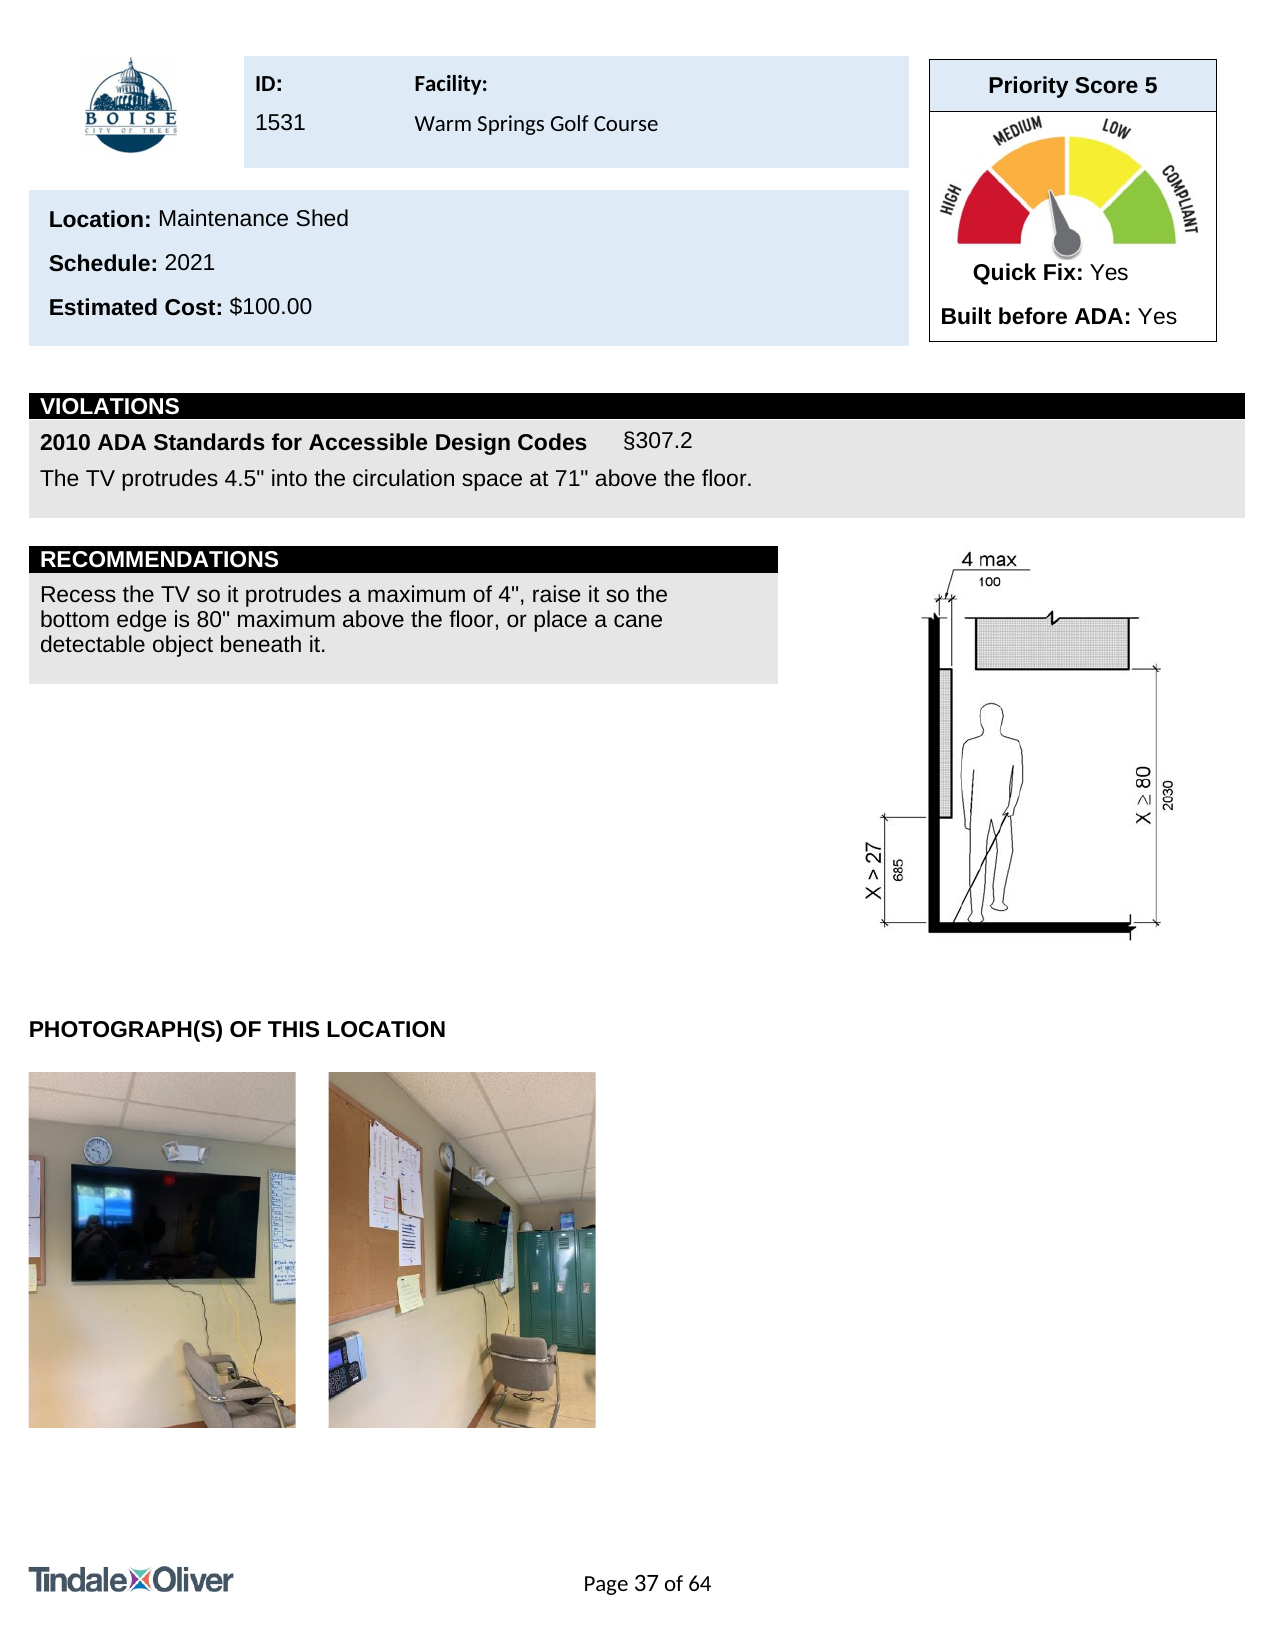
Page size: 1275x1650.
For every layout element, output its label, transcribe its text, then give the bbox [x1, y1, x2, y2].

table_cell 2010 ADA Standards for Accessible Design Codes §307.2 The TV protrudes 4.5" into the circulation space at 71" above the floor. [29, 420, 1245, 518]
picture [28, 1566, 234, 1592]
picture [28, 1072, 296, 1428]
table_cell Quick Fix: Yes Built before ADA: Yes [930, 112, 1216, 341]
table_cell Recess the TV so it protrudes a maximum of 4", raise it so the bottom edge is 80" maximum above the floor, or place a cane detectable object beneath it. [29, 573, 778, 684]
table_header ID: 1531 [244, 56, 403, 168]
table_header VIOLATIONS [29, 393, 1245, 419]
picture [84, 56, 178, 154]
table_header RECOMMENDATIONS [29, 546, 778, 573]
picture [938, 112, 1202, 260]
picture [328, 1072, 596, 1428]
table_header Location: Maintenance Shed Schedule: 2021 Estimated Cost: $100.00 [29, 190, 909, 346]
table_header [29, 56, 243, 168]
table_header Facility: Warm Springs Golf Course [403, 56, 909, 168]
subtitle PHOTOGRAPH(S) OF THIS LOCATION [28, 1016, 1246, 1042]
table_header Priority Score 5 [930, 60, 1216, 111]
picture [864, 546, 1176, 941]
